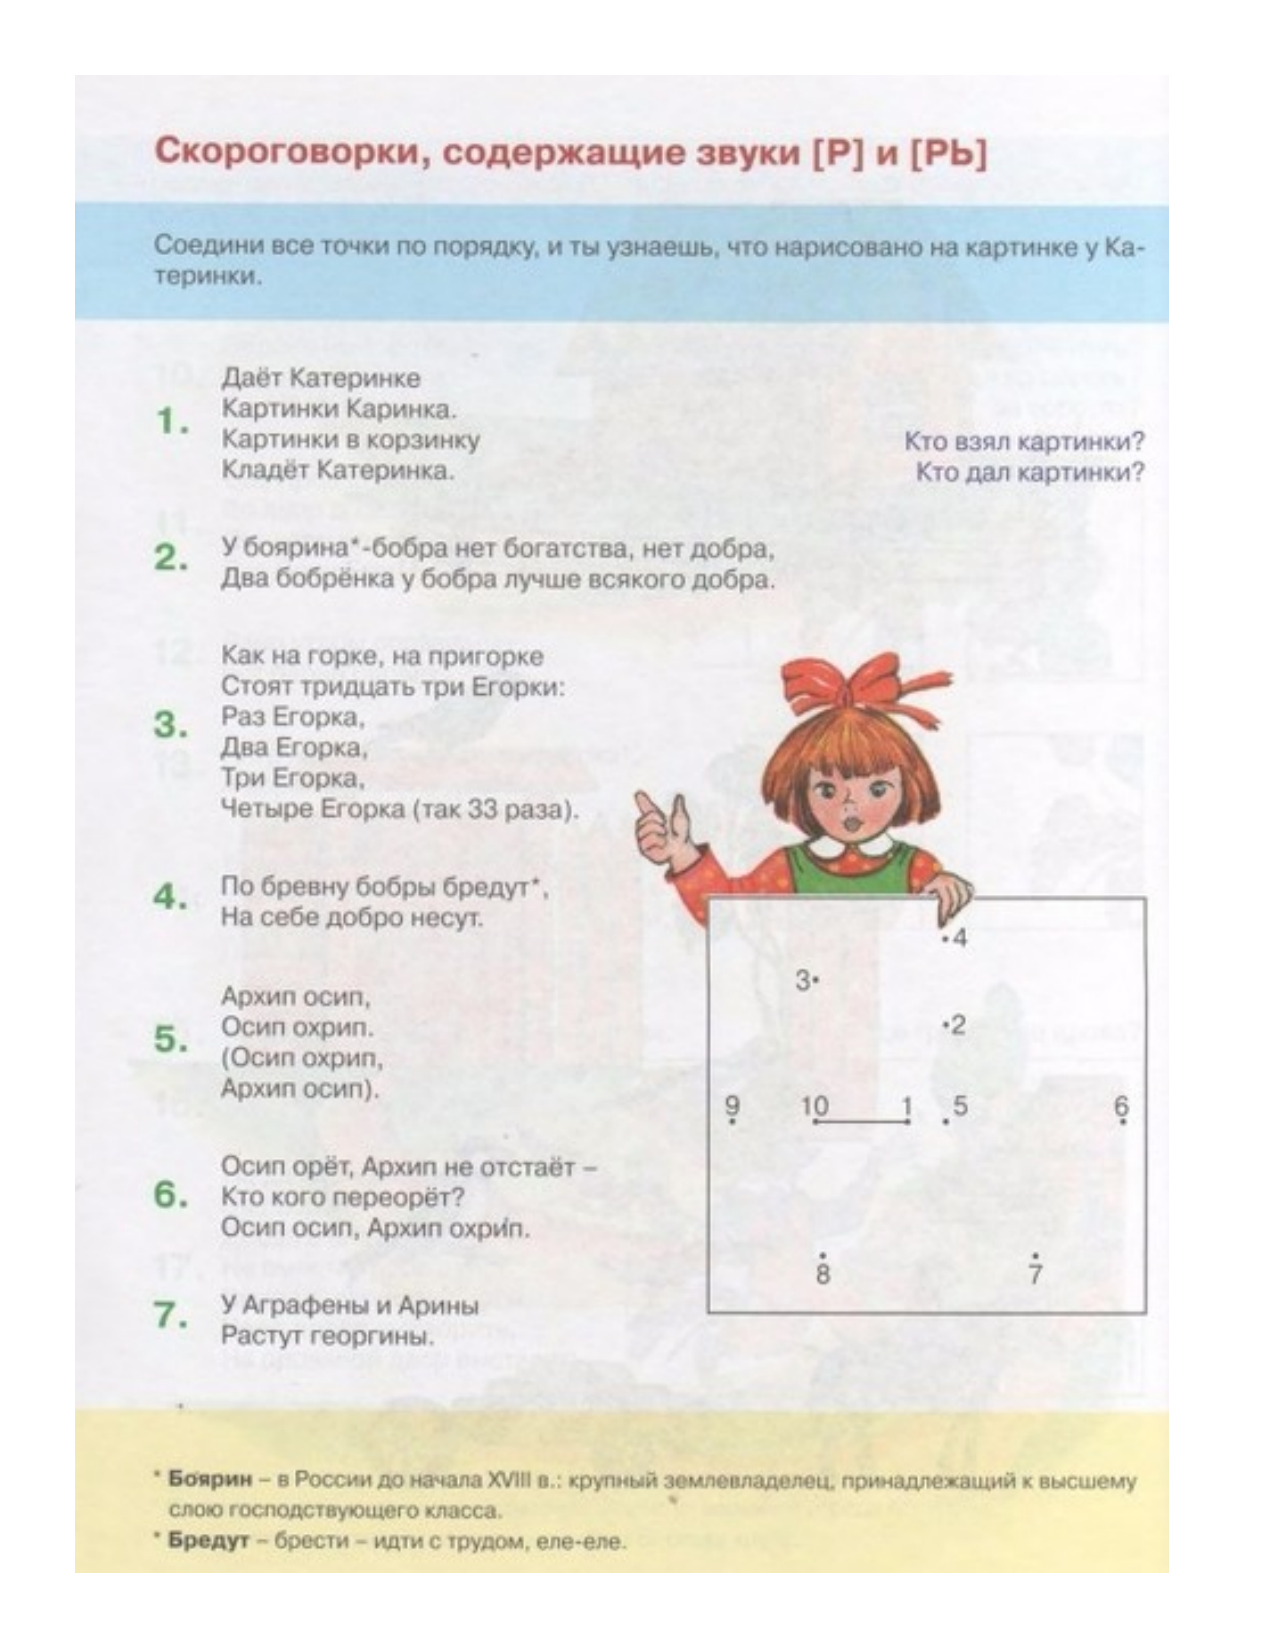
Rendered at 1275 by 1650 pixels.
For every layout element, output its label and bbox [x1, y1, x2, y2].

picture [75, 75, 1169, 1573]
